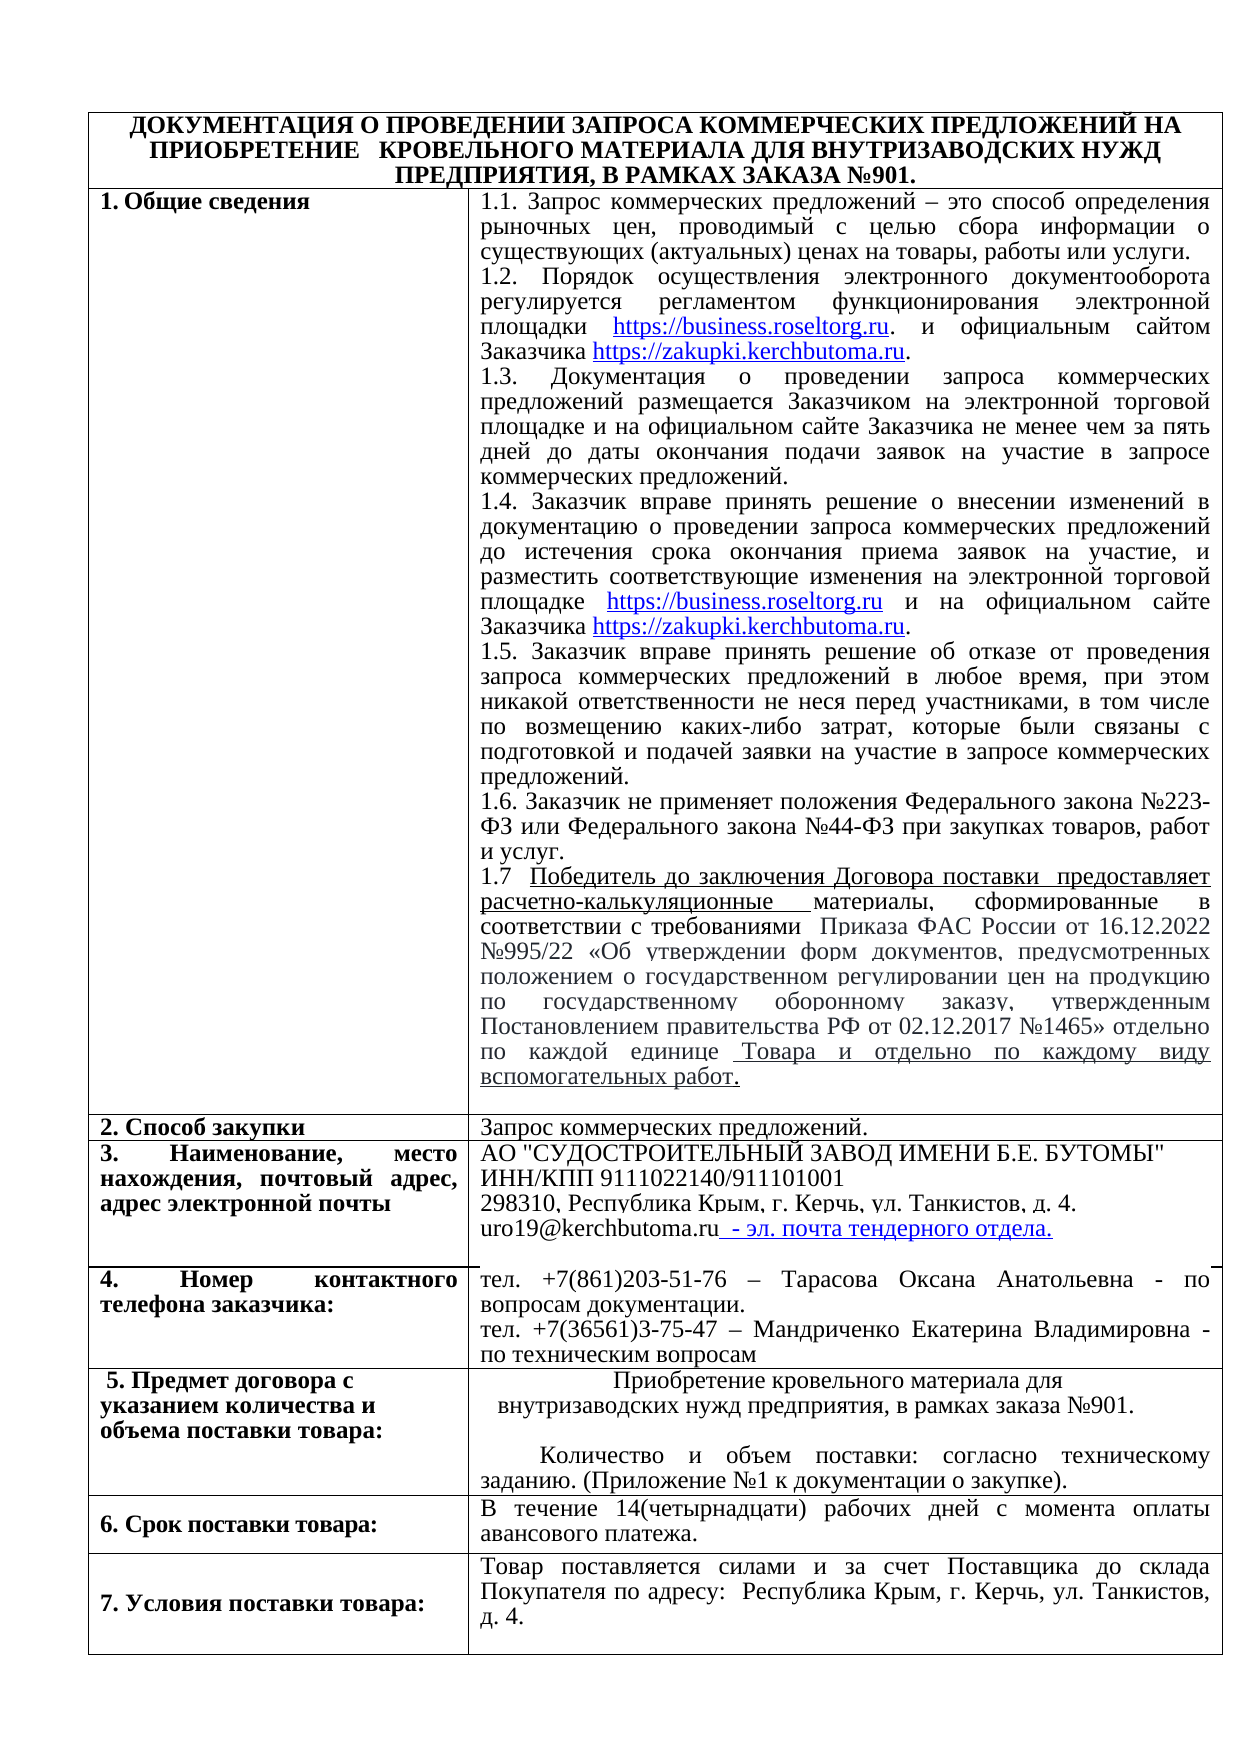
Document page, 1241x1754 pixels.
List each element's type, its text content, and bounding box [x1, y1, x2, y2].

table_cell 5. Предмет договора с указанием количества и объема поставки товара: [89, 1369, 468, 1495]
table_cell 4. Номер контактного телефона заказчика: [89, 1268, 468, 1367]
table_cell Общие сведения [89, 189, 468, 1114]
table_cell Приобретение кровельного материала для внутризаводских нужд предприятия, в рамках заказа №901. Количество и объем поставки: согласно техническому заданию. (Приложение №1 к документации о закупке). [469, 1369, 1222, 1495]
table_cell 1.1. Запрос коммерческих предложений – это способ определения рыночных цен, проводимый с целью сбора информации о существующих (актуальных) ценах на товары, работы или услуги. 1.2. Порядок осуществления электронного документооборота регулируется регламентом функционирования электронной площадки https://business.roseltorg.ru. и официальным сайтом Заказчика https://zakupki.kerchbutoma.ru. 1.3. Документация о проведении запроса коммерческих предложений размещается Заказчиком на электронной торговой площадке и на официальном сайте Заказчика не менее чем за пять дней до даты окончания подачи заявок на участие в запросе коммерческих предложений. 1.4. Заказчик вправе принять решение о внесении изменений в документацию о проведении запроса коммерческих предложений до истечения срока окончания приема заявок на участие, и разместить соответствующие изменения на электронной торговой площадке https://business.roseltorg.ru и на официальном сайте Заказчика https://zakupki.kerchbutoma.ru. 1.5. Заказчик вправе принять решение об отказе от проведения запроса коммерческих предложений в любое время, при этом никакой ответственности не неся перед участниками, в том числе по возмещению каких-либо затрат, которые были связаны с подготовкой и подачей заявки на участие в запросе коммерческих предложений. 1.6. Заказчик не применяет положения Федерального закона №223-ФЗ или Федерального закона №44-ФЗ при закупках товаров, работ и услуг. 1.7 Победитель до заключения Договора поставки предоставляет расчетно-калькуляционные материалы, сформированные в соответствии с требованиями Приказа ФАС России от 16.12.2022 №995/22 «Об утверждении форм документов, предусмотренных положением о государственном регулировании цен на продукцию по государственному оборонному заказу, утвержденным Постановлением правительства РФ от 02.12.2017 №1465» отдельно по каждой единице Товара и отдельно по каждому виду вспомогательных работ. [469, 189, 1222, 1114]
table_cell В течение 14(четырнадцати) рабочих дней с момента оплаты авансового платежа. [469, 1496, 1222, 1553]
table_cell 3. Наименование, место нахождения, почтовый адрес, адрес электронной почты [89, 1141, 468, 1266]
table_header ДОКУМЕНТАЦИЯ О ПРОВЕДЕНИИ ЗАПРОСА КОММЕРЧЕСКИХ ПРЕДЛОЖЕНИЙ НА ПРИОБРЕТЕНИЕ КРОВЕЛЬНОГО МАТЕРИАЛА ДЛЯ ВНУТРИЗАВОДСКИХ НУЖД ПРЕДПРИЯТИЯ, В РАМКАХ ЗАКАЗА №901. [89, 113, 1222, 188]
table_cell 7. Условия поставки товара: [89, 1554, 468, 1654]
table_cell Запрос коммерческих предложений. [469, 1115, 1222, 1140]
table_cell 6. Срок поставки товара: [89, 1496, 468, 1553]
table_cell АО "СУДОСТРОИТЕЛЬНЫЙ ЗАВОД ИМЕНИ Б.Е. БУТОМЫ" ИНН/КПП 9111022140/911101001 298310, Республика Крым, г. Керчь, ул. Танкистов, д. 4. uro19@kerchbutoma.ru - эл. почта тендерного отдела. [469, 1141, 1222, 1266]
table_cell 2. Способ закупки [89, 1115, 468, 1140]
table_cell Товар поставляется силами и за счет Поставщика до склада Покупателя по адресу: Республика Крым, г. Керчь, ул. Танкистов, д. 4. [469, 1554, 1222, 1654]
table_cell тел. +7(861)203-51-76 – Тарасова Оксана Анатольевна - по вопросам документации. тел. +7(36561)3-75-47 – Мандриченко Екатерина Владимировна - по техническим вопросам [469, 1268, 1222, 1367]
